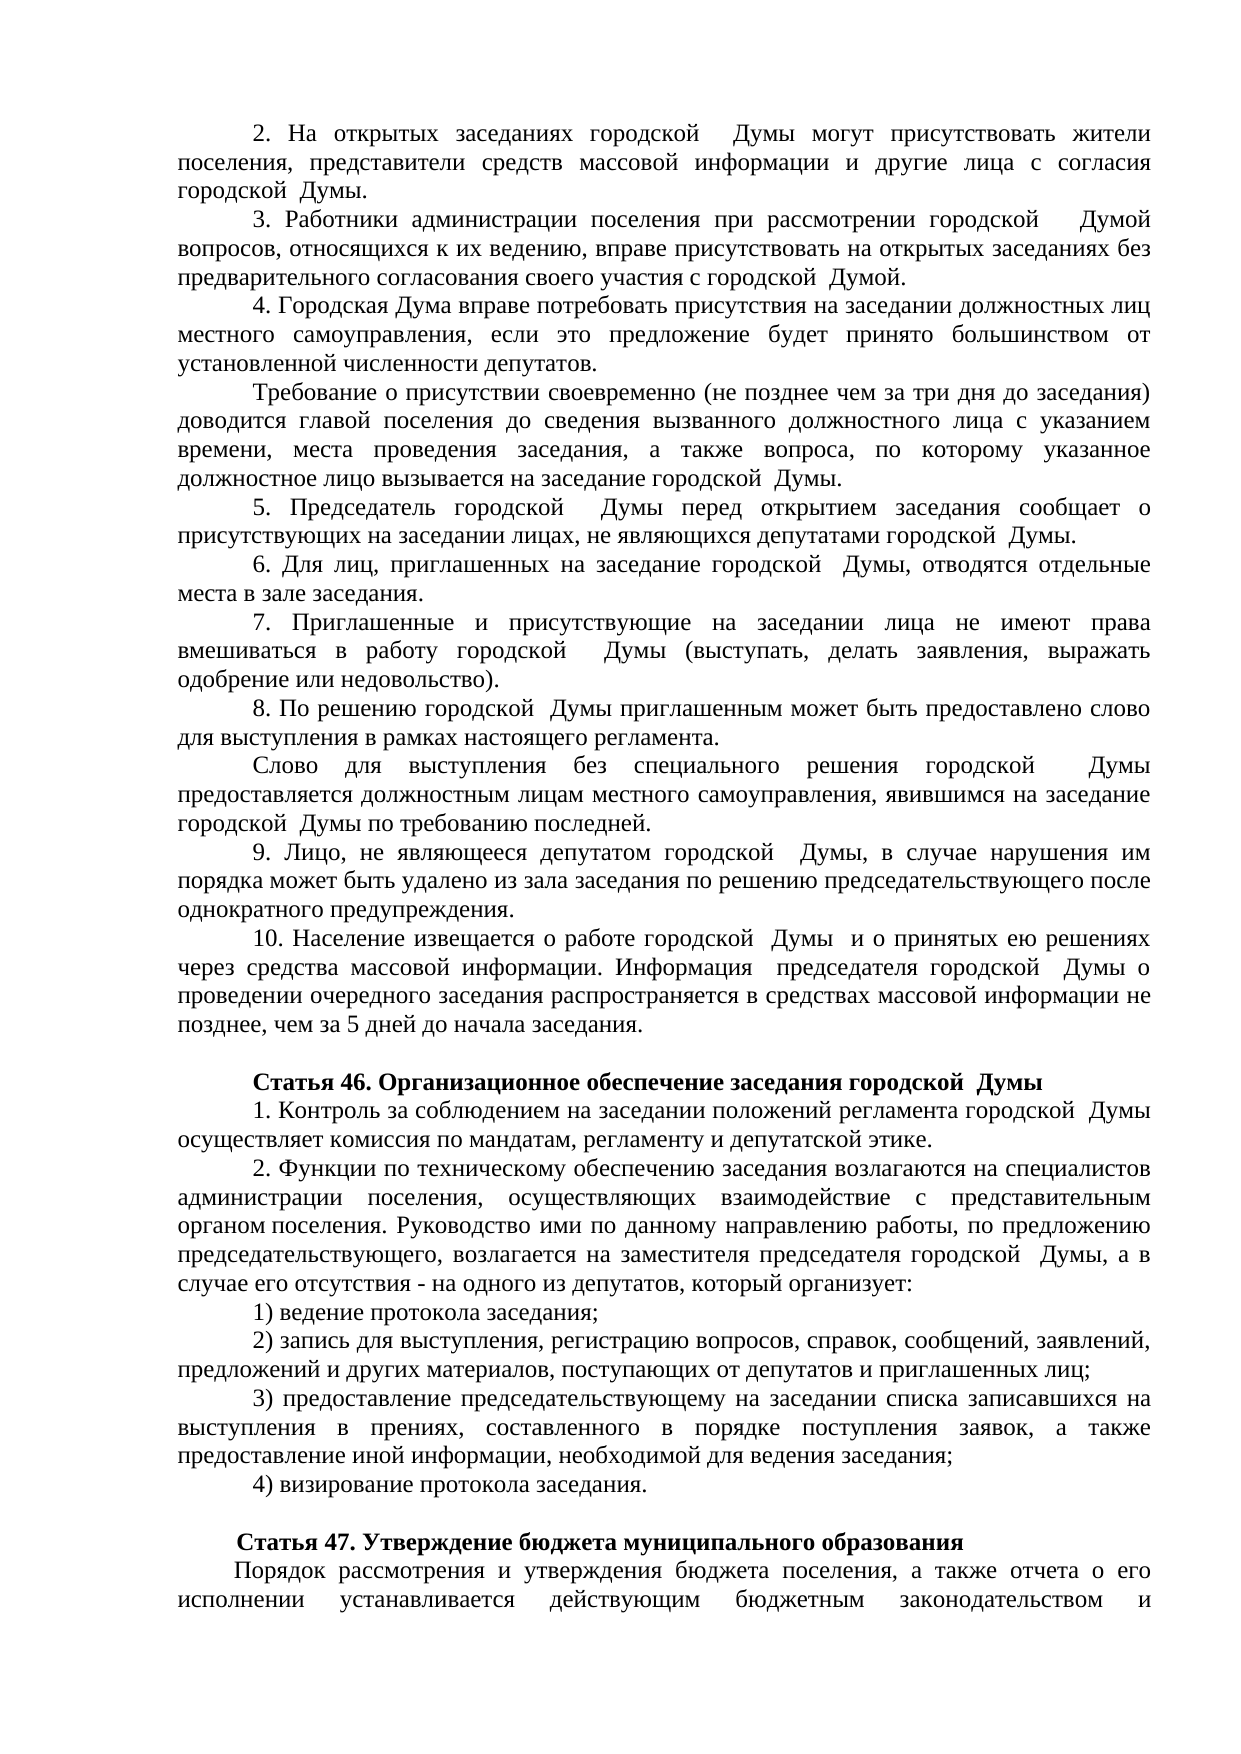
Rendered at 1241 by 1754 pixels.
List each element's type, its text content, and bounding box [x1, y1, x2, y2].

text Требование о присутствии своевременно (не позднее чем за три дня до заседания) доводится главой поселения до сведения вызванного должностного лица с указанием времени, места проведения заседания, а также вопроса, по которому указанное должностное лицо вызывается на заседание городской Думы. [177, 377, 1152, 492]
text 4. Городская Дума вправе потребовать присутствия на заседании должностных лиц местного самоуправления, если это предложение будет принято большинством от установленной численности депутатов. [177, 291, 1152, 377]
text 5. Председатель городской Думы перед открытием заседания сообщает о присутствующих на заседании лицах, не являющихся депутатами городской Думы. [177, 492, 1152, 549]
text 4) визирование протокола заседания. [177, 1469, 1152, 1498]
text 1) ведение протокола заседания; [177, 1297, 1152, 1326]
text 2. На открытых заседаниях городской Думы могут присутствовать жители поселения, представители средств массовой информации и другие лица с согласия городской Думы. [177, 118, 1152, 204]
text 8. По решению городской Думы приглашенным может быть предоставлено слово для выступления в рамках настоящего регламента. [177, 693, 1152, 751]
text Слово для выступления без специального решения городской Думы предоставляется должностным лицам местного самоуправления, явившимся на заседание городской Думы по требованию последней. [177, 751, 1152, 837]
text 3) предоставление председательствующему на заседании списка записавшихся на выступления в прениях, составленного в порядке поступления заявок, а также предоставление иной информации, необходимой для ведения заседания; [177, 1383, 1152, 1469]
text 2) запись для выступления, регистрацию вопросов, справок, сообщений, заявлений, предложений и других материалов, поступающих от депутатов и приглашенных лиц; [177, 1326, 1152, 1383]
text 10. Население извещается о работе городской Думы и о принятых ею решениях через средства массовой информации. Информация председателя городской Думы о проведении очередного заседания распространяется в средствах массовой информации не позднее, чем за 5 дней до начала заседания. [177, 923, 1152, 1038]
text 1. Контроль за соблюдением на заседании положений регламента городской Думы осуществляет комиссия по мандатам, регламенту и депутатской этике. [177, 1096, 1152, 1153]
text 9. Лицо, не являющееся депутатом городской Думы, в случае нарушения им порядка может быть удалено из зала заседания по решению председательствующего после однократного предупреждения. [177, 837, 1152, 923]
text 6. Для лиц, приглашенных на заседание городской Думы, отводятся отдельные места в зале заседания. [177, 549, 1152, 607]
text 3. Работники администрации поселения при рассмотрении городской Думой вопросов, относящихся к их ведению, вправе присутствовать на открытых заседаниях без предварительного согласования своего участия с городской Думой. [177, 204, 1152, 291]
text 2. Функции по техническому обеспечению заседания возлагаются на специалистов администрации поселения, осуществляющих взаимодействие с представительным органом поселения. Руководство ими по данному направлению работы, по предложению председательствующего, возлагается на заместителя председателя городской Думы, а в случае его отсутствия - на одного из депутатов, который организует: [177, 1153, 1152, 1297]
text 7. Приглашенные и присутствующие на заседании лица не имеют права вмешиваться в работу городской Думы (выступать, делать заявления, выражать одобрение или недовольство). [177, 607, 1152, 693]
text Статья 47. Утверждение бюджета муниципального образования [177, 1527, 1152, 1556]
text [177, 1556, 1152, 1613]
text Статья 46. Организационное обеспечение заседания городской Думы [177, 1067, 1152, 1096]
